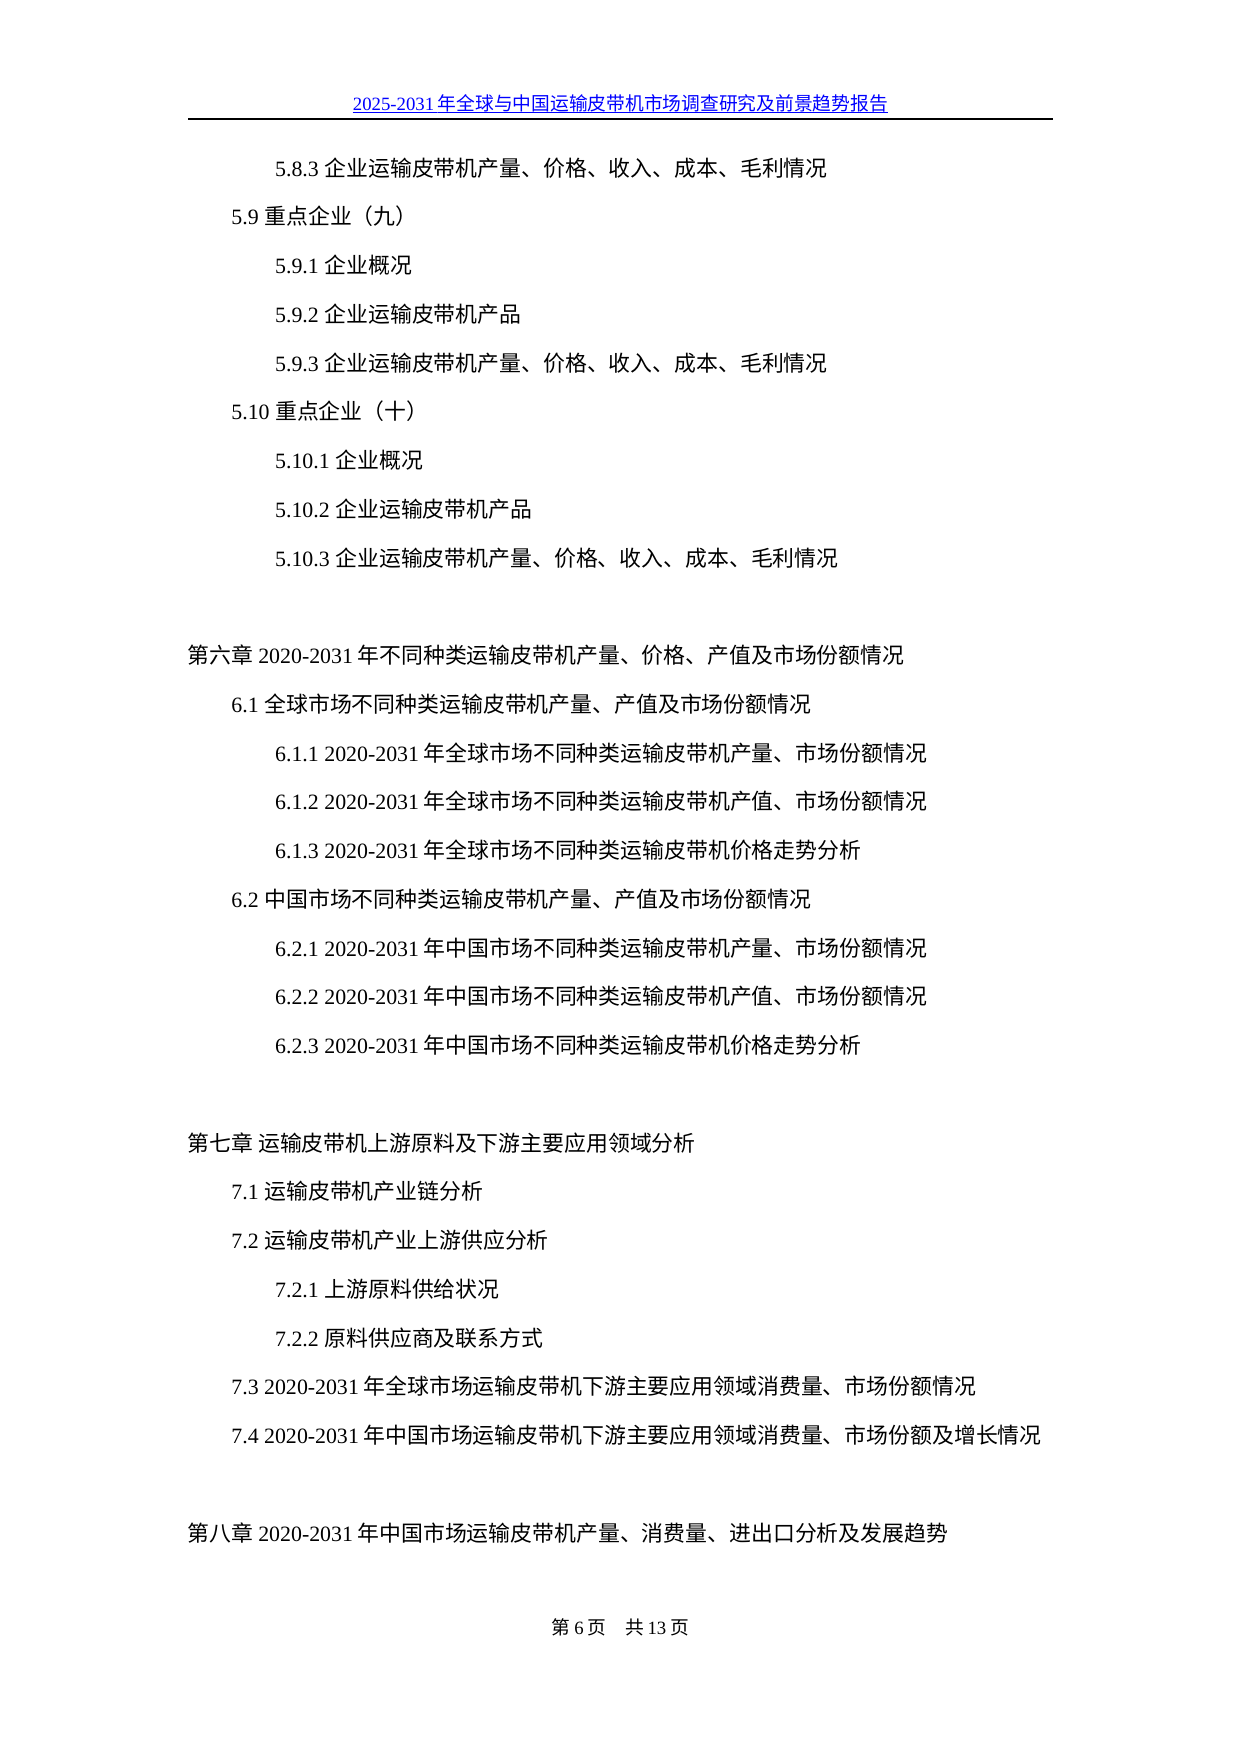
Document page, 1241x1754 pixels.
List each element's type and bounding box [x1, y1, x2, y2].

text [187, 150, 1053, 1548]
